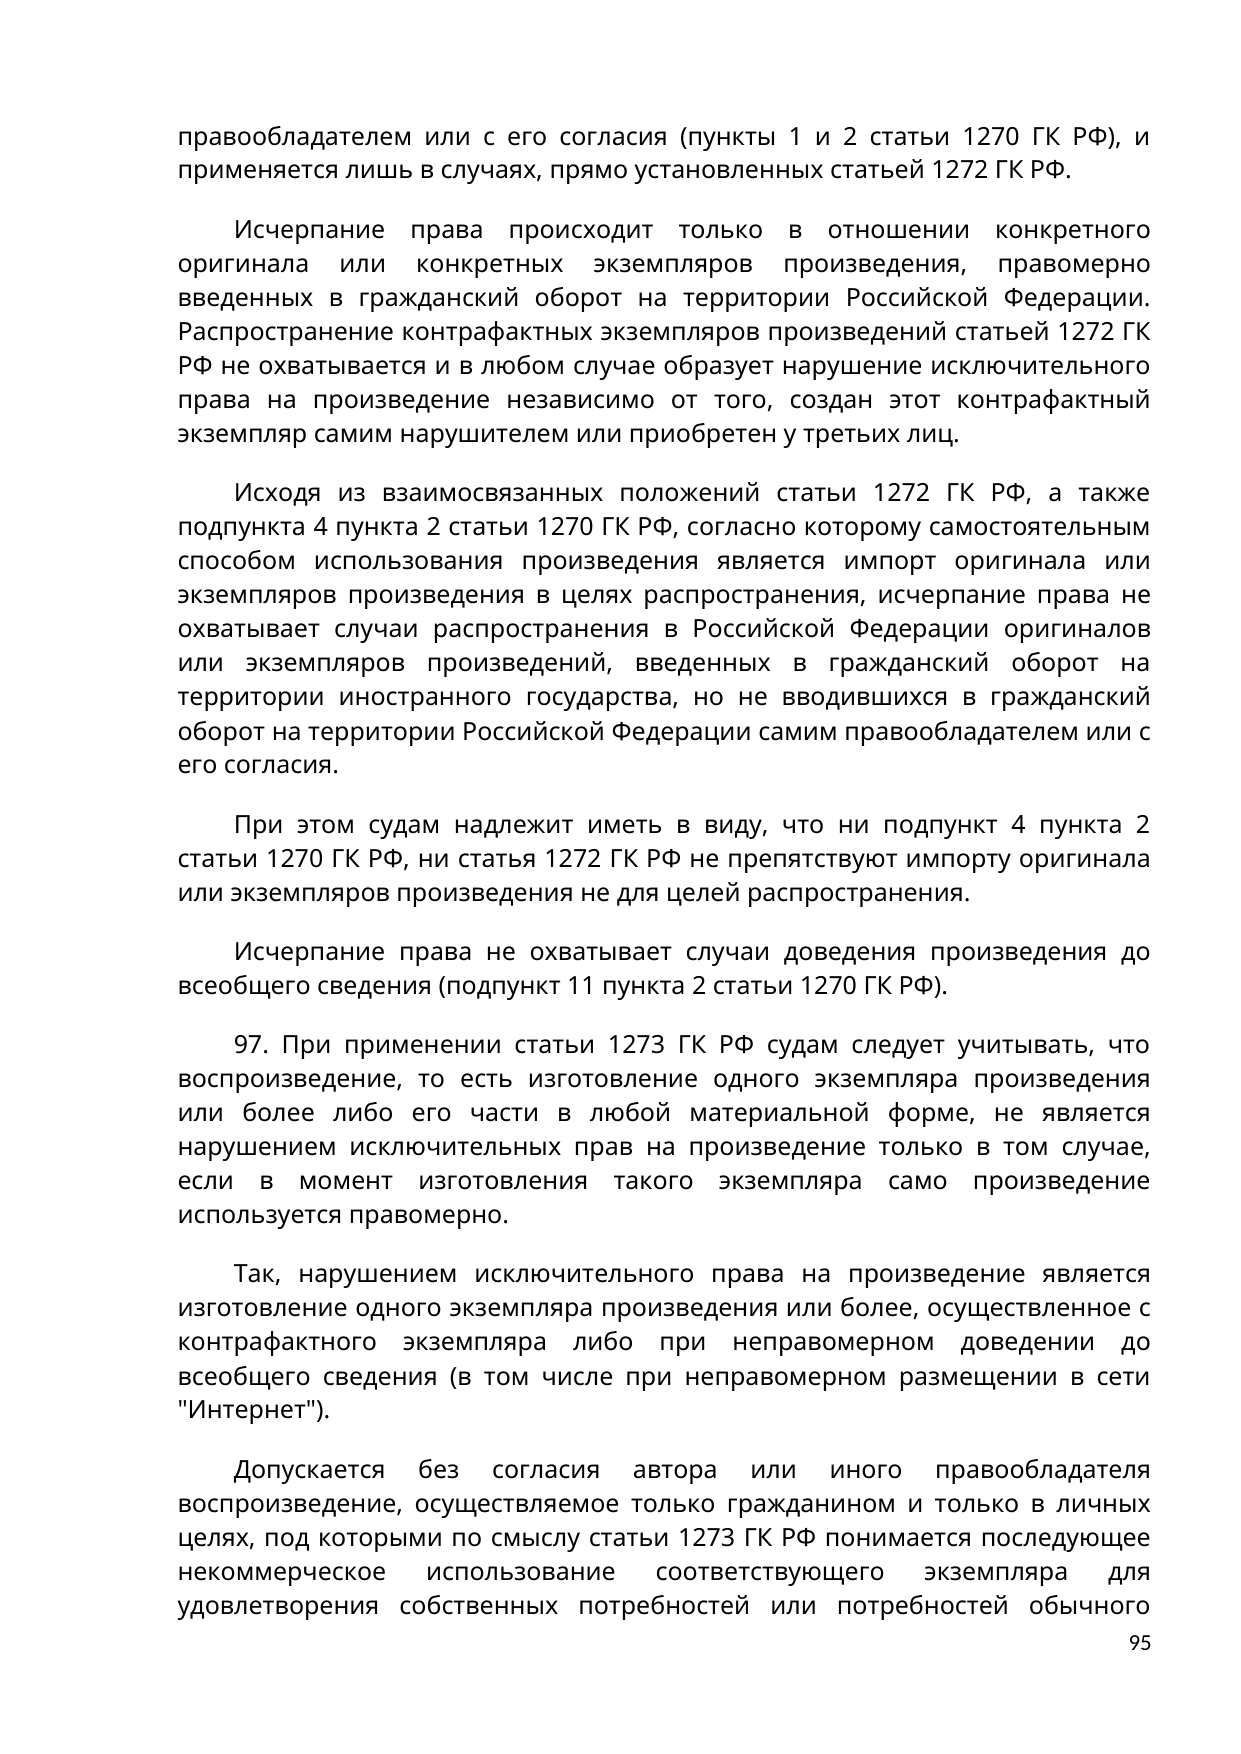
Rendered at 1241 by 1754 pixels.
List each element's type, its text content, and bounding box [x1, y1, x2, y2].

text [177, 118, 1152, 186]
text 97. При применении статьи 1273 ГК РФ судам следует учитывать, что воспроизведение, то есть изготовление одного экземпляра произведения или более либо его части в любой материальной форме, не является нарушением исключительных прав на произведение только в том случае, если в момент изготовления такого экземпляра само произведение используется правомерно. [177, 1027, 1152, 1231]
text При этом судам надлежит иметь в виду, что ни подпункт 4 пункта 2 статьи 1270 ГК РФ, ни статья 1272 ГК РФ не препятствуют импорту оригинала или экземпляров произведения не для целей распространения. [177, 806, 1152, 908]
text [177, 1451, 1152, 1622]
text Исчерпание права не охватывает случаи доведения произведения до всеобщего сведения (подпункт 11 пункта 2 статьи 1270 ГК РФ). [177, 933, 1152, 1002]
text Исходя из взаимосвязанных положений статьи 1272 ГК РФ, а также подпункта 4 пункта 2 статьи 1270 ГК РФ, согласно которому самостоятельным способом использования произведения является импорт оригинала или экземпляров произведения в целях распространения, исчерпание права не охватывает случаи распространения в Российской Федерации оригиналов или экземпляров произведений, введенных в гражданский оборот на территории иностранного государства, но не вводившихся в гражданский оборот на территории Российской Федерации самим правообладателем или с его согласия. [177, 475, 1152, 781]
text Исчерпание права происходит только в отношении конкретного оригинала или конкретных экземпляров произведения, правомерно введенных в гражданский оборот на территории Российской Федерации. Распространение контрафактных экземпляров произведений статьей 1272 ГК РФ не охватывается и в любом случае образует нарушение исключительного права на произведение независимо от того, создан этот контрафактный экземпляр самим нарушителем или приобретен у третьих лиц. [177, 211, 1152, 450]
text Так, нарушением исключительного права на произведение является изготовление одного экземпляра произведения или более, осуществленное с контрафактного экземпляра либо при неправомерном доведении до всеобщего сведения (в том числе при неправомерном размещении в сети "Интернет"). [177, 1256, 1152, 1426]
